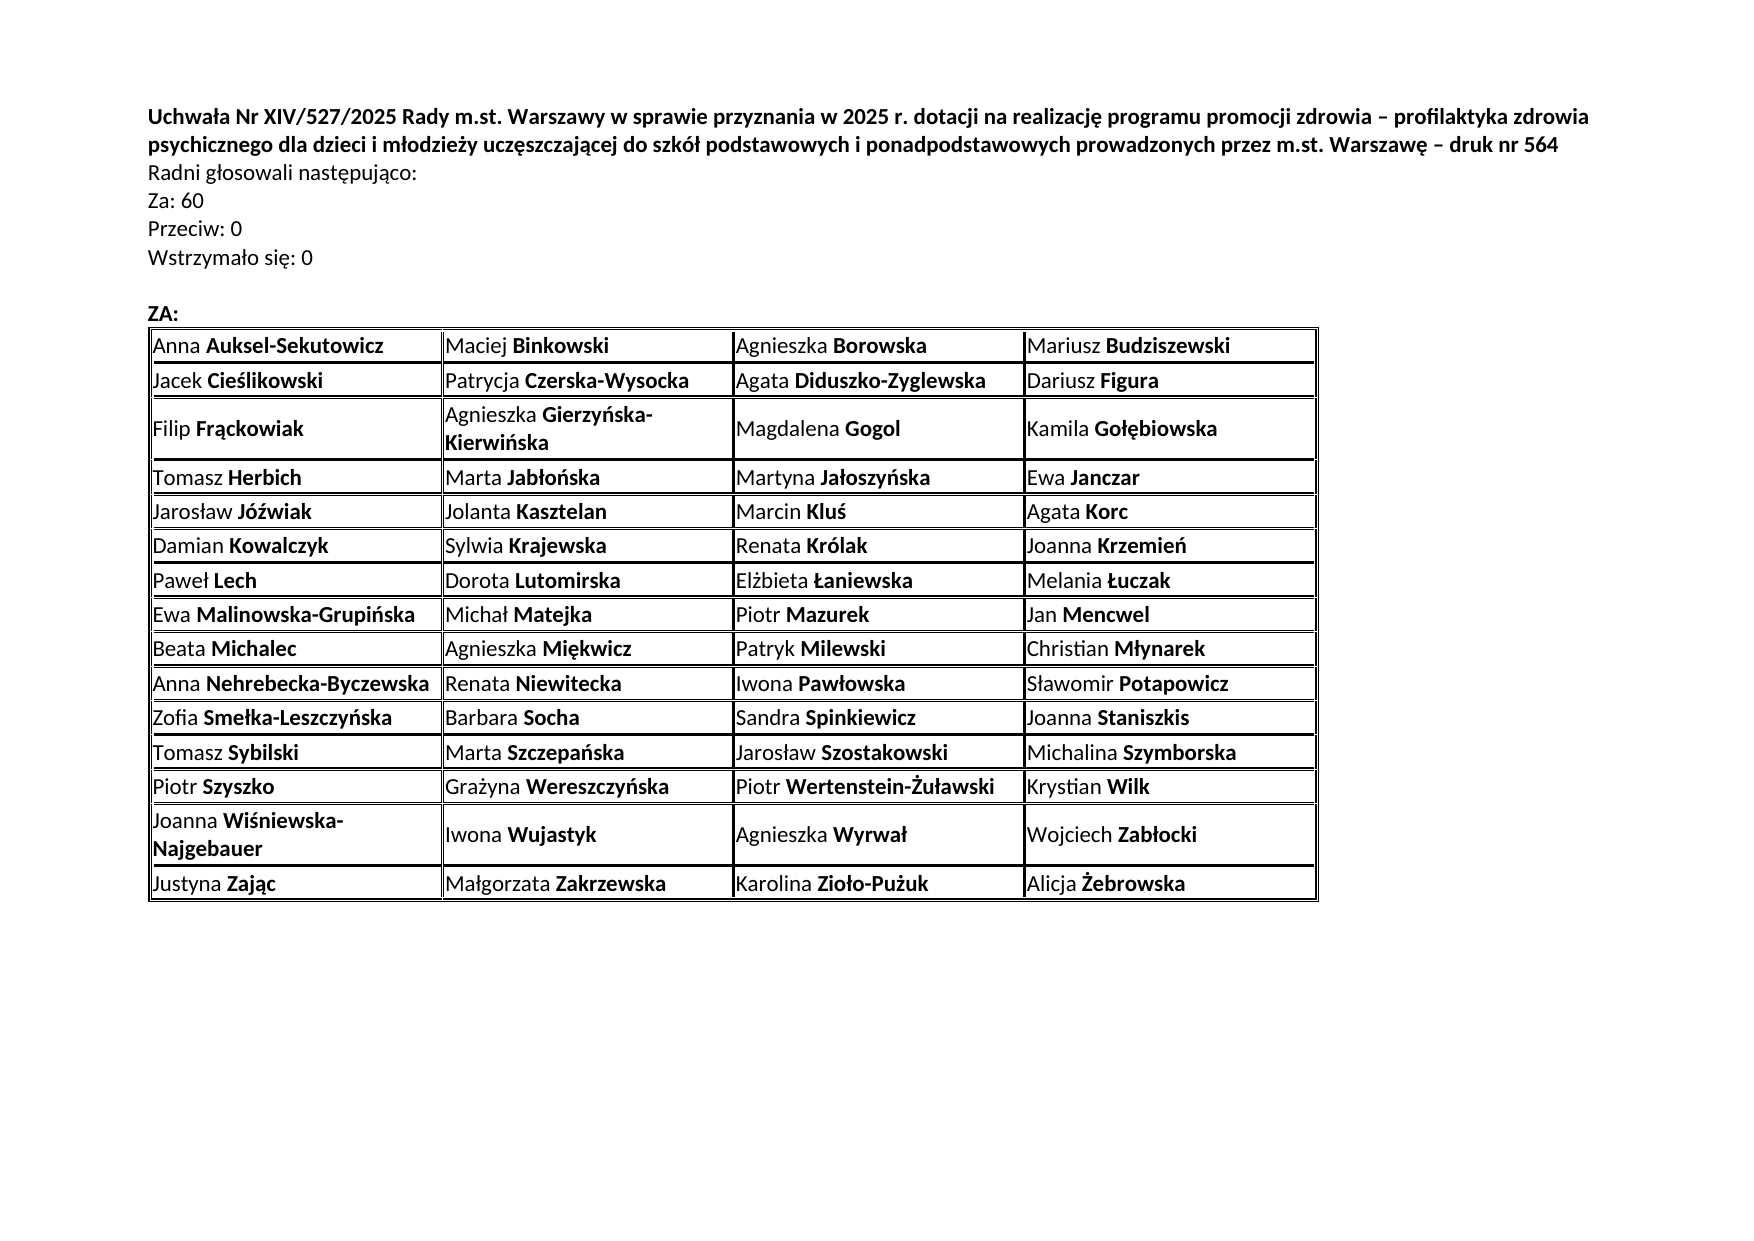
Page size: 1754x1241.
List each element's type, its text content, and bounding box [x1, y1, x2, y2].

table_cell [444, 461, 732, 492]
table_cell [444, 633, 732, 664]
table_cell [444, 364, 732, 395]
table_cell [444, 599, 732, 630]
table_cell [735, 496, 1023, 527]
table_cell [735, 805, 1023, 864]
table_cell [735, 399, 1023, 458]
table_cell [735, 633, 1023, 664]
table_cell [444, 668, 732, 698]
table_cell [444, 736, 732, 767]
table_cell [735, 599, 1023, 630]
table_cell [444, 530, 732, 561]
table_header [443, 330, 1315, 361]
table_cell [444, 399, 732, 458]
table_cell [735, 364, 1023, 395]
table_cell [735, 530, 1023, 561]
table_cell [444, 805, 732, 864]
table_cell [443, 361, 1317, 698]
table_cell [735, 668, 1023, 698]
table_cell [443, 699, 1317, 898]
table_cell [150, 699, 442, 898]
text Uchwała Nr XIV/527/2025 Rady m.st. Warszawy w sprawie przyznania w 2025 r. dotacji na realizację programu promocji zdrowia – profilaktyka zdrowia psychicznego dla dzieci i młodzieży uczęszczającej do szkół podstawowych i ponadpodstawowych prowadzonych przez m.st. Warszawę – druk nr 564 Radni głosowali następująco: Za: 60 Przeciw: 0 Wstrzymało się: 0 ZA: [148, 102, 1606, 327]
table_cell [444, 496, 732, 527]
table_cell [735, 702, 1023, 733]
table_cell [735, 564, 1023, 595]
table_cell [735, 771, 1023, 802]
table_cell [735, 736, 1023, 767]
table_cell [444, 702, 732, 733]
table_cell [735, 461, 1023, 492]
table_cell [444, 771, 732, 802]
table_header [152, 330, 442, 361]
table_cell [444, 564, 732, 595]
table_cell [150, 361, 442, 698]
